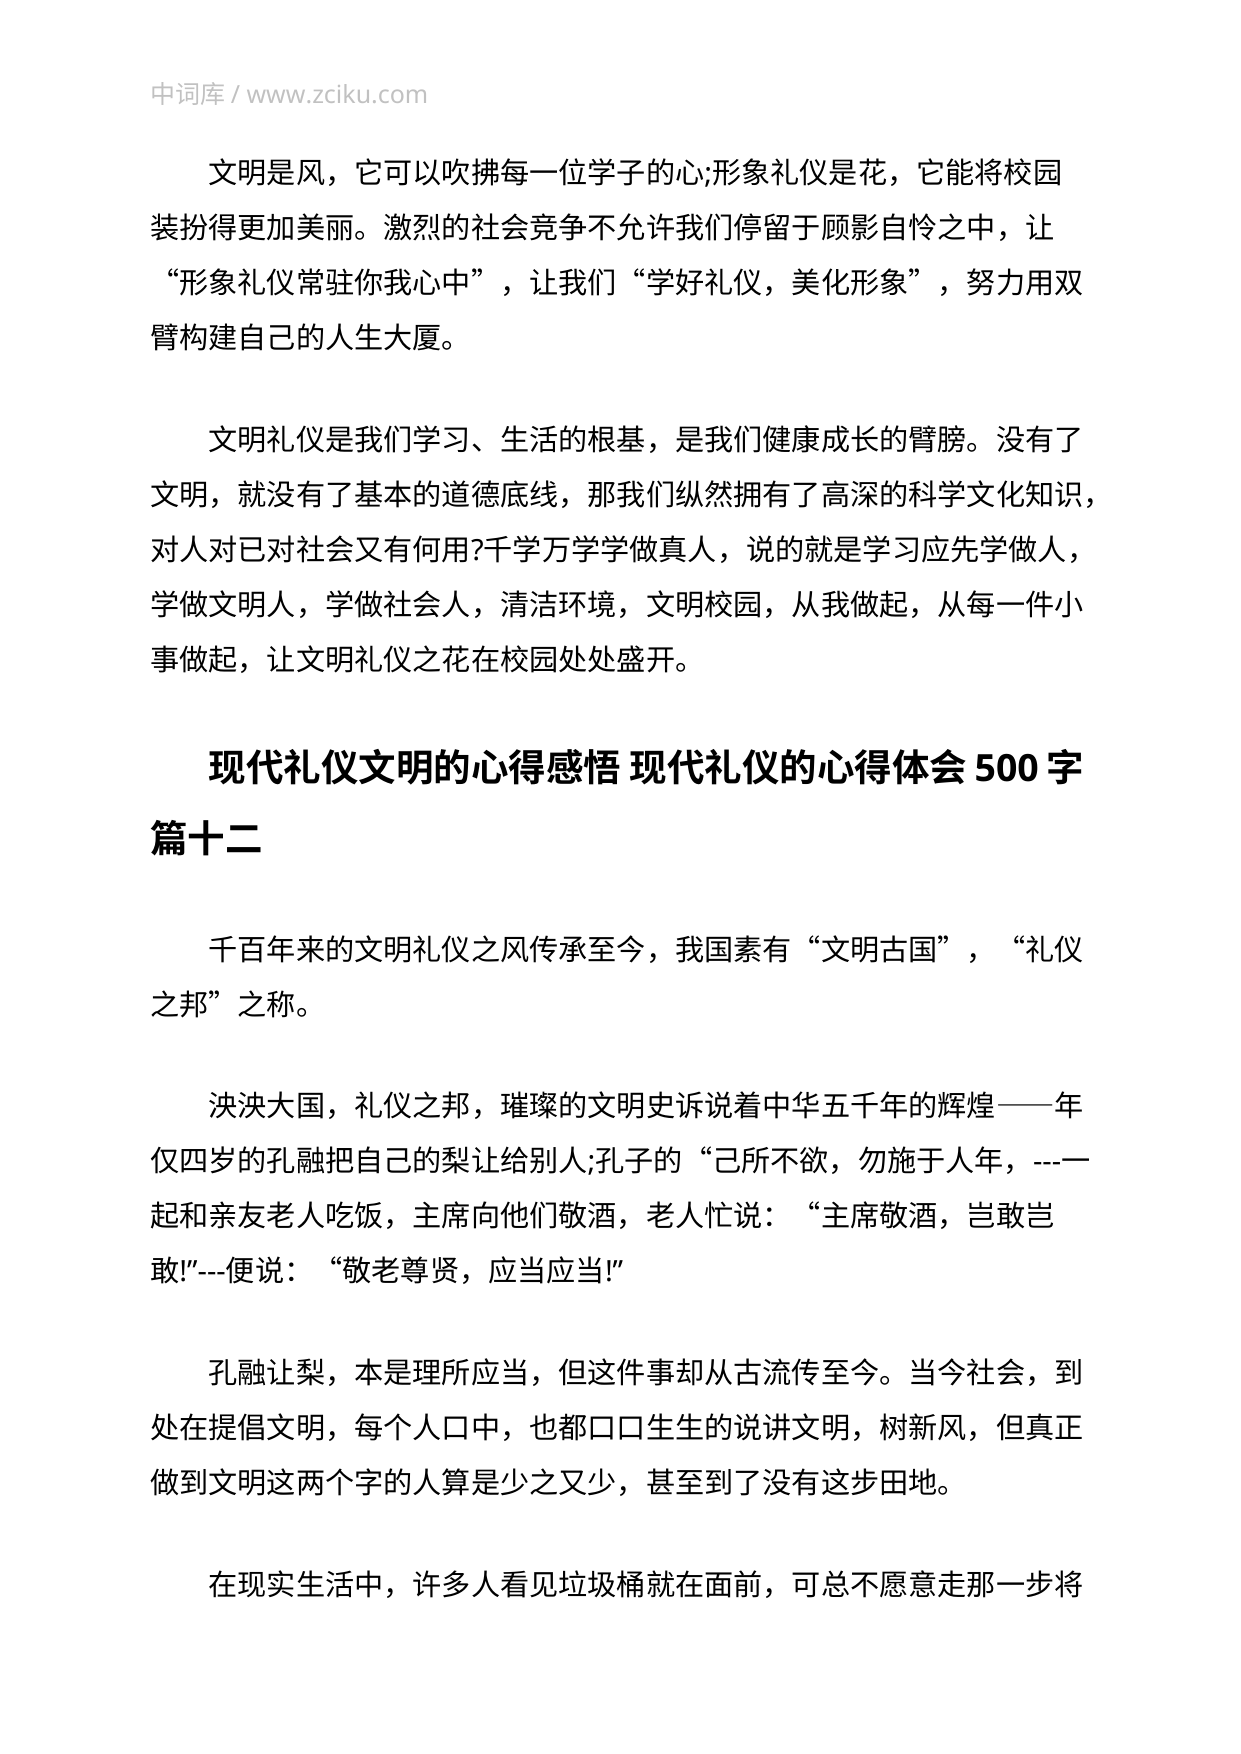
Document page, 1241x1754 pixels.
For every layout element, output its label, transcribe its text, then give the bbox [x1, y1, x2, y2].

text 现代礼仪文明的心得感悟 现代礼仪的心得体会500字篇十二 [150, 738, 1090, 863]
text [150, 1561, 1090, 1603]
text 千百年来的文明礼仪之风传承至今，我国素有“文明古国”，“礼仪之邦”之称。 [150, 926, 1090, 1023]
text 泱泱大国，礼仪之邦，璀璨的文明史诉说着中华五千年的辉煌——年仅四岁的孔融把自己的梨让给别人;孔子的“己所不欲，勿施于人年，---一起和亲友老人吃饭，主席向他们敬酒，老人忙说：“主席敬酒，岂敢岂敢!”---便说：“敬老尊贤，应当应当!” [150, 1083, 1090, 1290]
text 文明礼仪是我们学习、生活的根基，是我们健康成长的臂膀。没有了文明，就没有了基本的道德底线，那我们纵然拥有了高深的科学文化知识，对人对已对社会又有何用?千学万学学做真人，说的就是学习应先学做人，学做文明人，学做社会人，清洁环境，文明校园，从我做起，从每一件小事做起，让文明礼仪之花在校园处处盛开。 [150, 417, 1090, 678]
text 孔融让梨，本是理所应当，但这件事却从古流传至今。当今社会，到处在提倡文明，每个人口中，也都口口生生的说讲文明，树新风，但真正做到文明这两个字的人算是少之又少，甚至到了没有这步田地。 [150, 1349, 1090, 1502]
text 文明是风，它可以吹拂每一位学子的心;形象礼仪是花，它能将校园装扮得更加美丽。激烈的社会竞争不允许我们停留于顾影自怜之中，让“形象礼仪常驻你我心中”，让我们“学好礼仪，美化形象”，努力用双臂构建自己的人生大厦。 [150, 150, 1090, 357]
